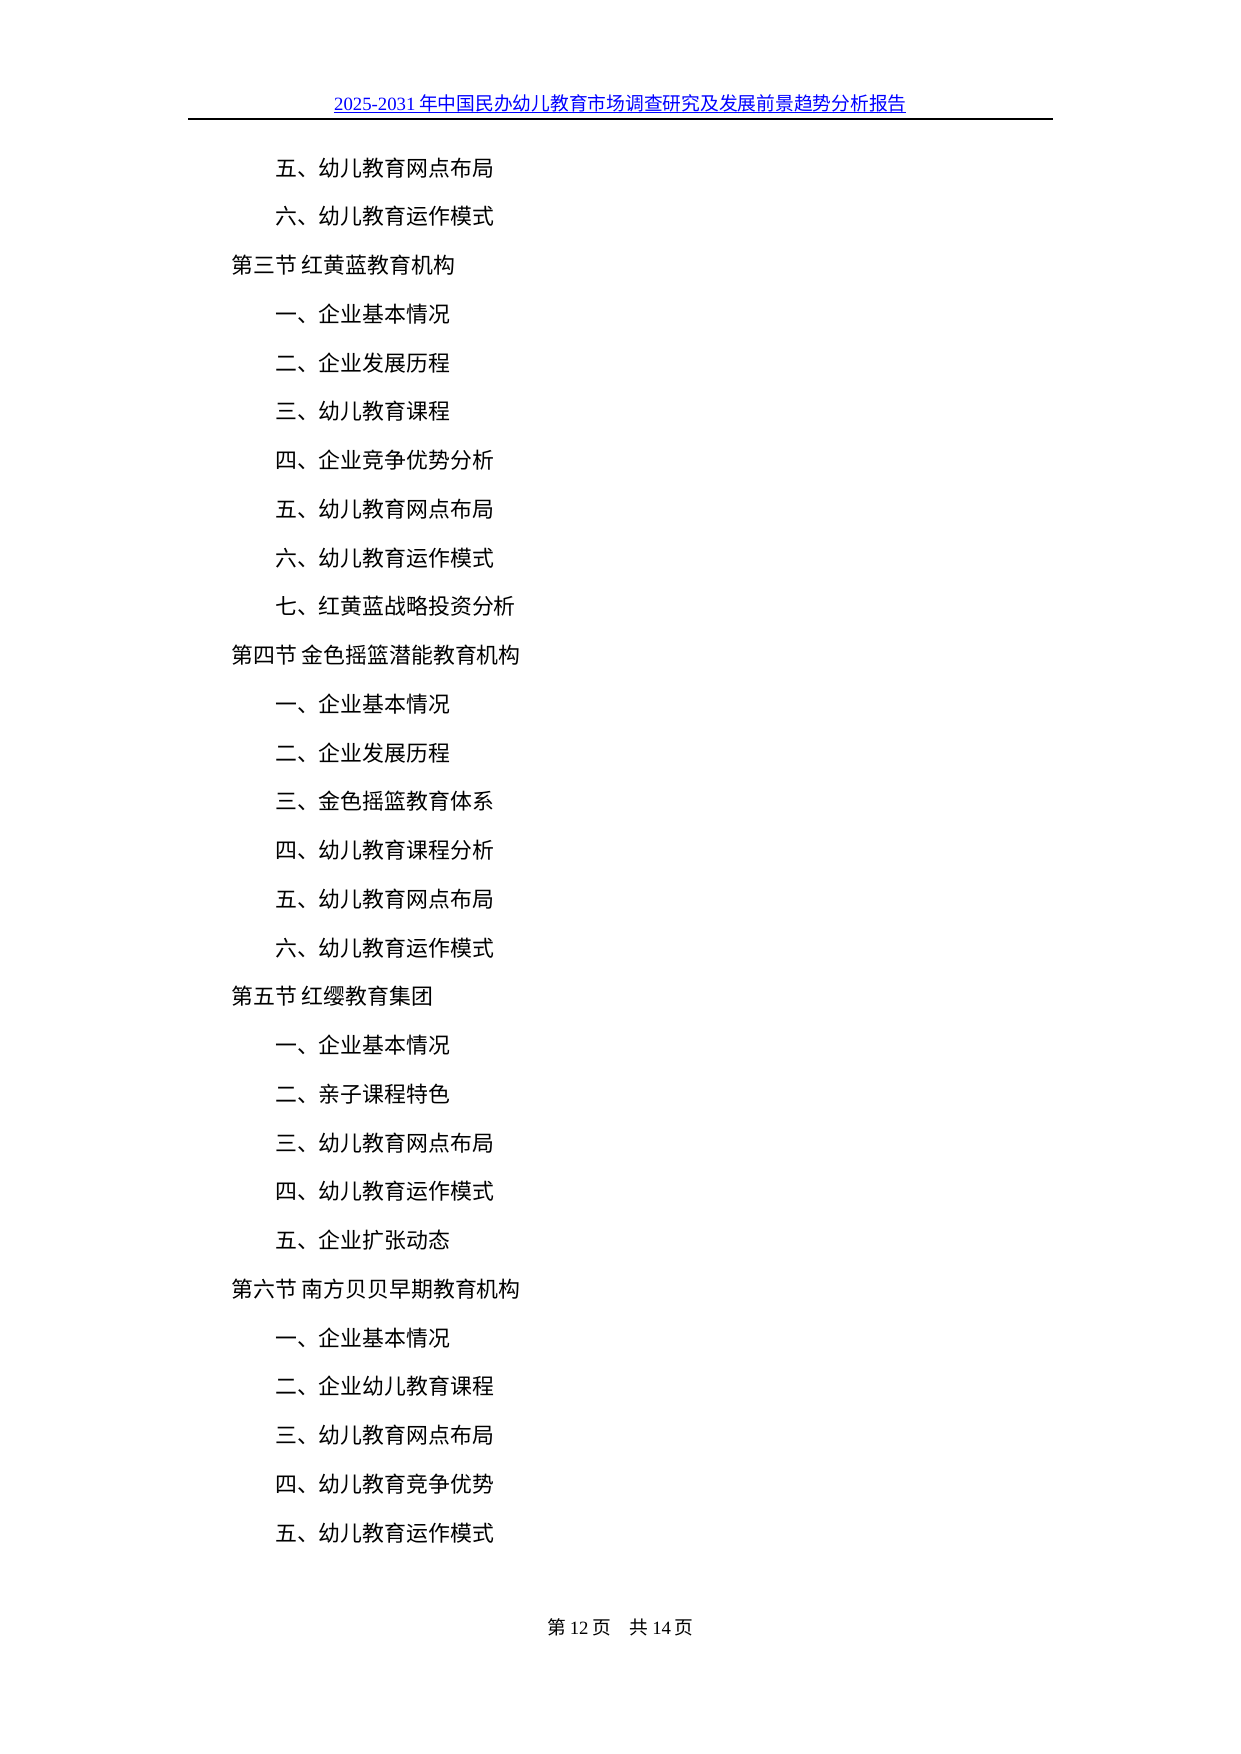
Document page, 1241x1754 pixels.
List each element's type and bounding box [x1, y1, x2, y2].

text [187, 150, 1053, 1548]
